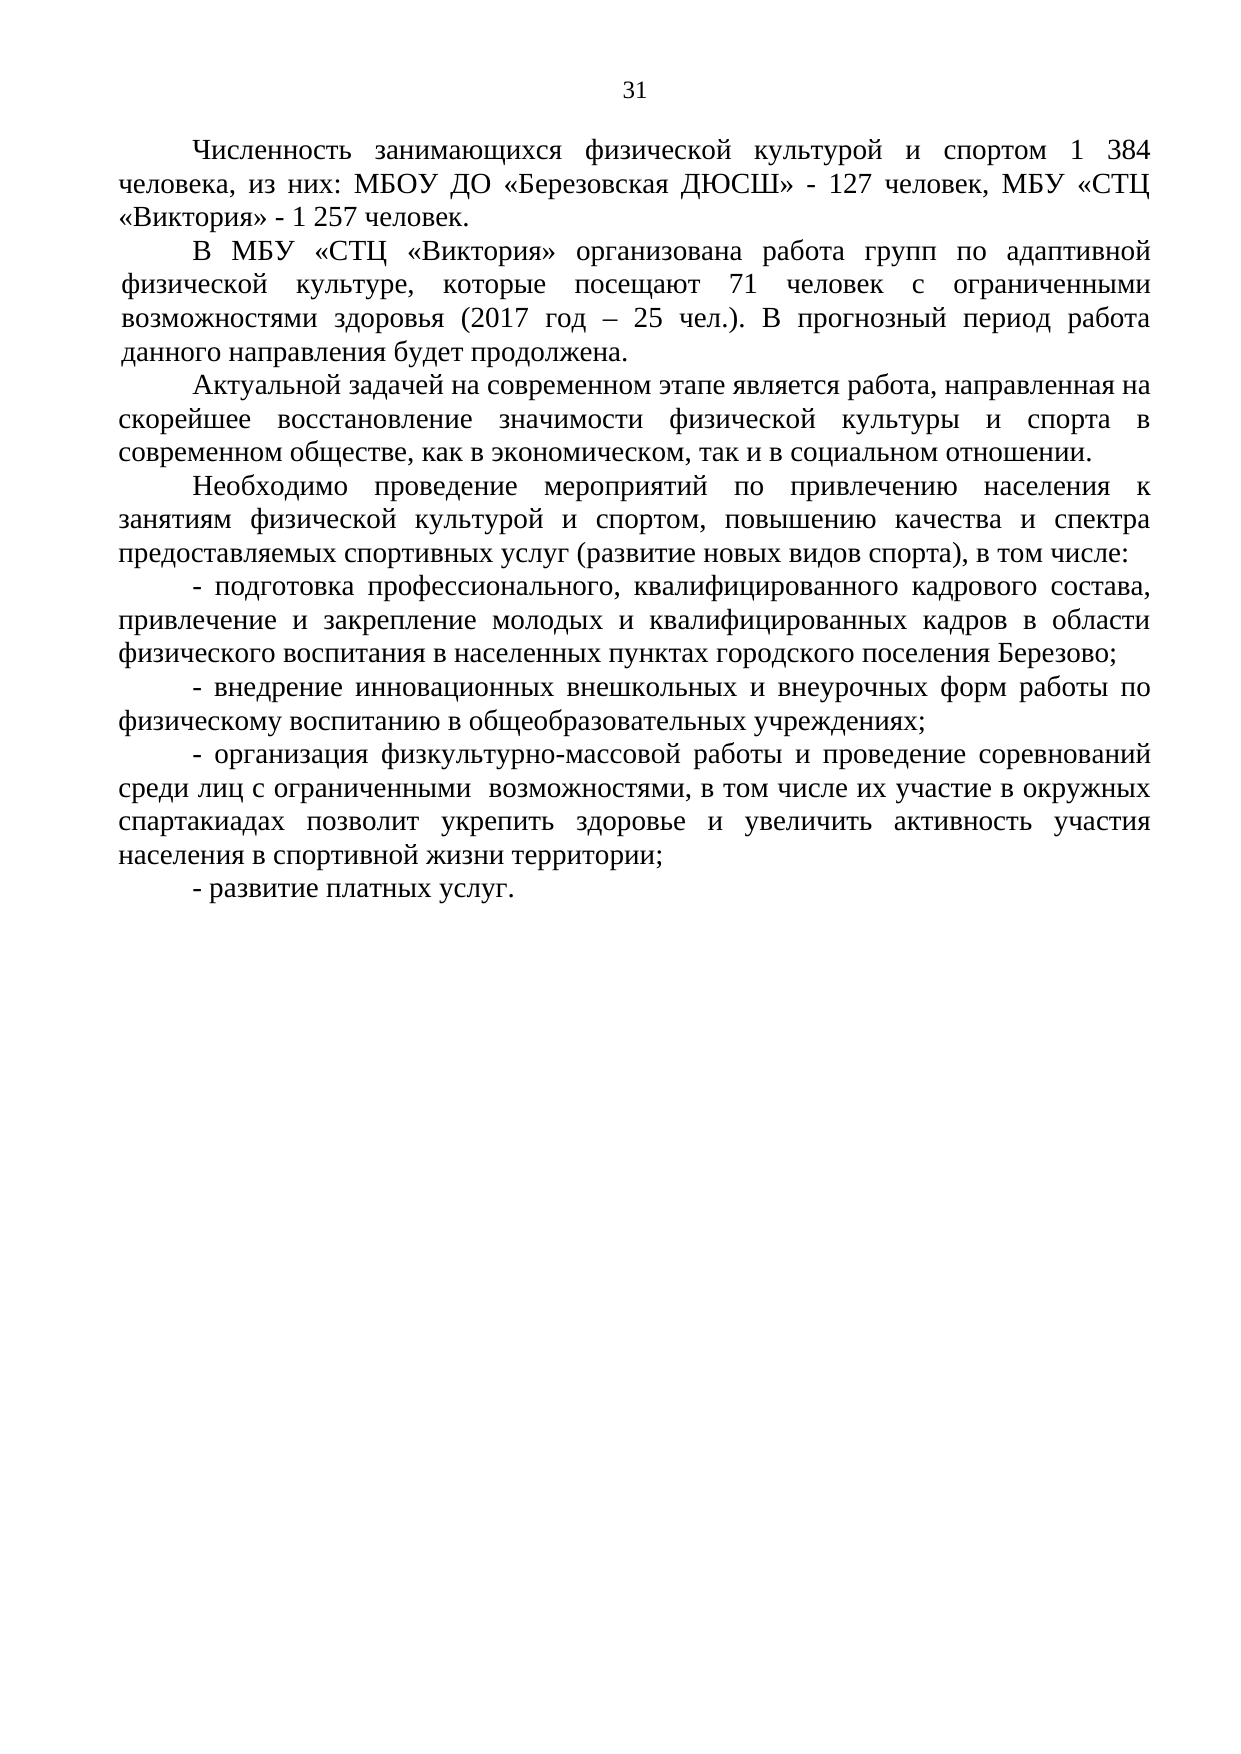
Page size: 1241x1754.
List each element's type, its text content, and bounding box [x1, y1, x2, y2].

text Необходимо проведение мероприятий по привлечению населения к занятиям физической культурой и спортом, повышению качества и спектра предоставляемых спортивных услуг (развитие новых видов спорта), в том числе: [118, 468, 1152, 568]
text - подготовка профессионального, квалифицированного кадрового состава, привлечение и закрепление молодых и квалифицированных кадров в области физического воспитания в населенных пунктах городского поселения Березово; [118, 568, 1152, 669]
text Численность занимающихся физической культурой и спортом 1 384 человека, из них: МБОУ ДО «Березовская ДЮСШ» - 127 человек, МБУ «СТЦ «Виктория» - 1 257 человек. [118, 132, 1152, 233]
text В МБУ «СТЦ «Виктория» организована работа групп по адаптивной физической культуре, которые посещают 71 человек с ограниченными возможностями здоровья (2017 год – 25 чел.). В прогнозный период работа данного направления будет продолжена. [121, 233, 1152, 367]
text - организация физкультурно-массовой работы и проведение соревнований среди лиц с ограниченными возможностями, в том числе их участие в окружных спартакиадах позволит укрепить здоровье и увеличить активность участия населения в спортивной жизни территории; [118, 736, 1152, 870]
text - развитие платных услуг. [118, 870, 1152, 904]
text - внедрение инновационных внешкольных и внеурочных форм работы по физическому воспитанию в общеобразовательных учреждениях; [118, 669, 1152, 736]
text Актуальной задачей на современном этапе является работа, направленная на скорейшее восстановление значимости физической культуры и спорта в современном обществе, как в экономическом, так и в социальном отношении. [118, 367, 1152, 468]
